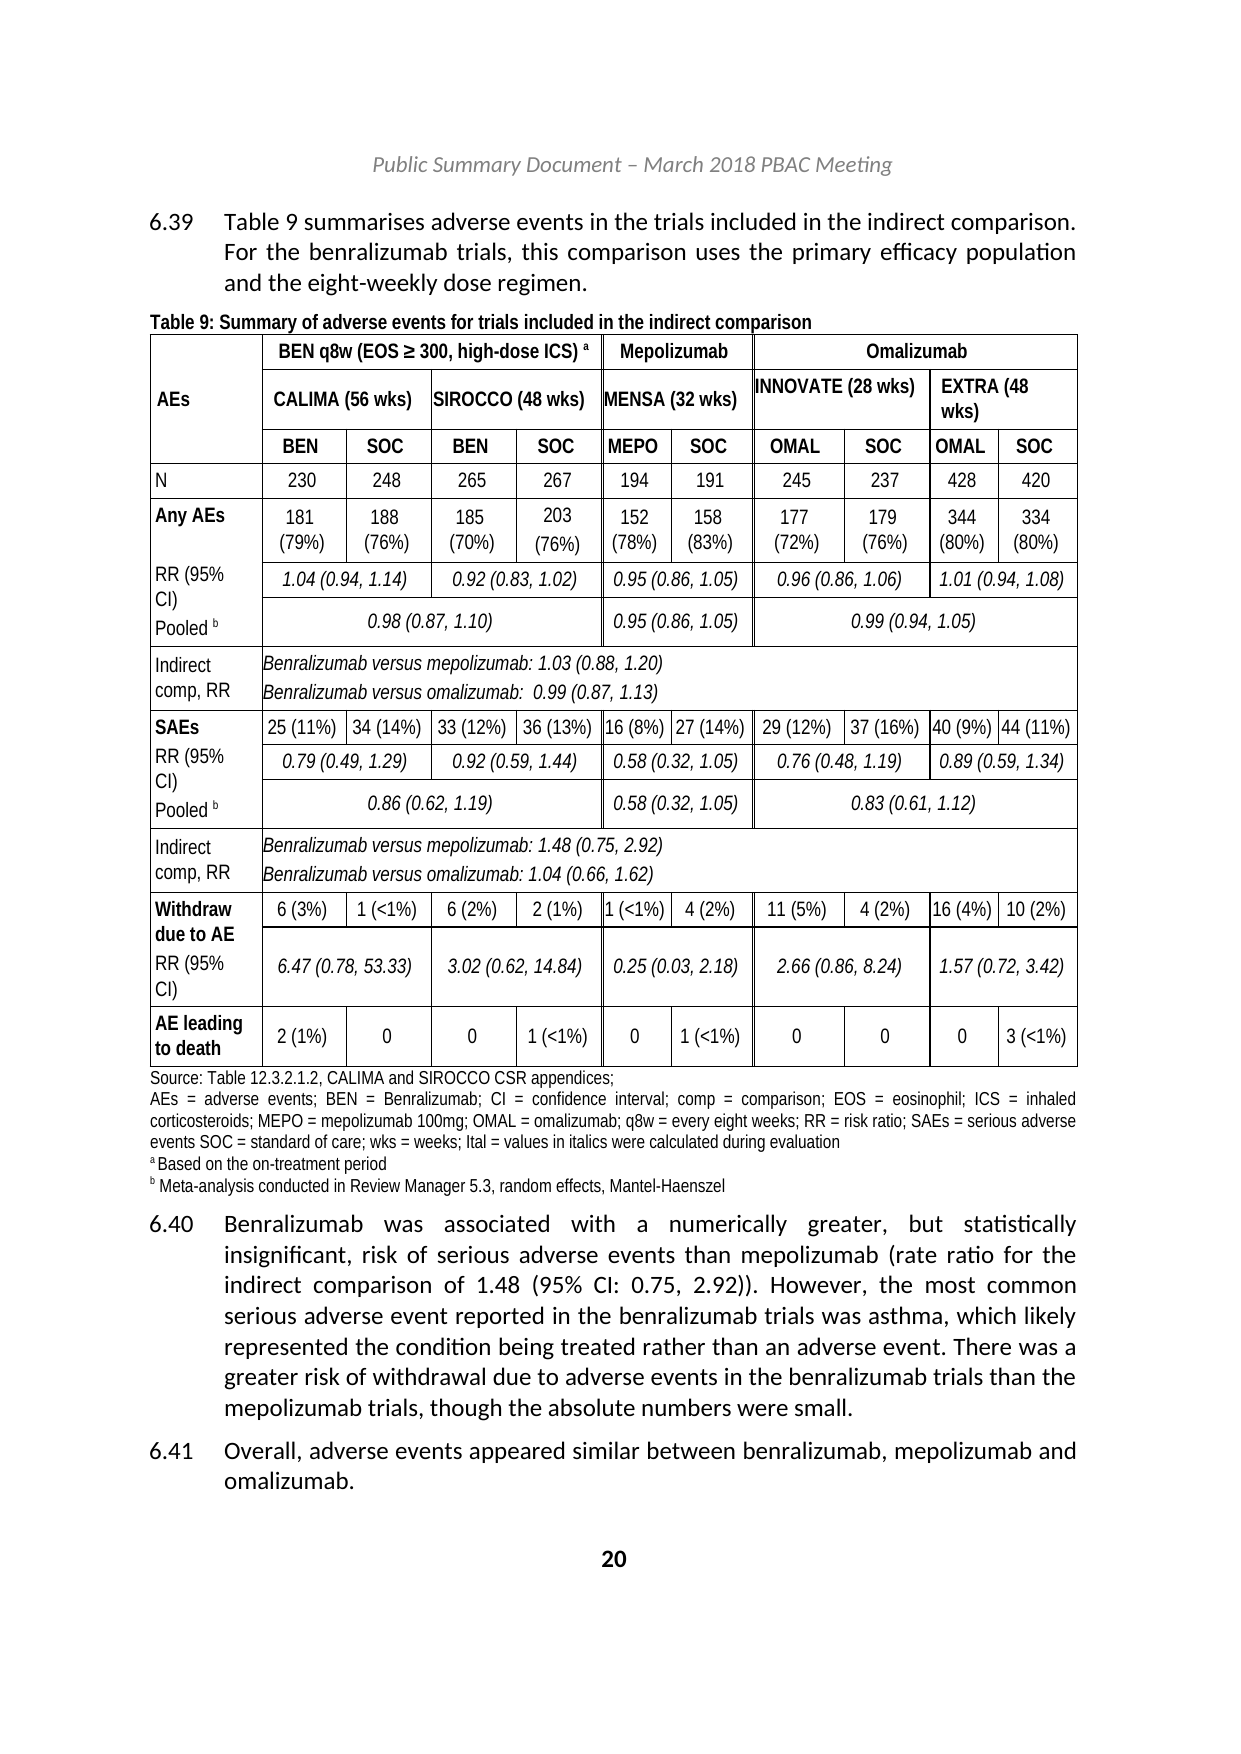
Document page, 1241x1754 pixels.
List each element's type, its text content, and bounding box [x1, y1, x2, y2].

table_header Omalizumab [755, 335, 1077, 369]
table_cell SIROCCO (48 wks) [432, 370, 601, 428]
table_cell 194 [604, 464, 671, 498]
table_cell 203 (76%) [517, 499, 601, 562]
table_cell 34 (14%) [347, 711, 431, 744]
table_cell 4 (2%) [845, 893, 929, 926]
table_cell 36 (13%) [517, 711, 601, 744]
table_cell 181 (79%) [263, 499, 346, 562]
table_cell 1.01 (0.94, 1.08) [931, 563, 1077, 597]
table_cell 0 [755, 1007, 844, 1066]
table_cell 0.58 (0.32, 1.05) [604, 745, 752, 779]
table_cell 0.95 (0.86, 1.05) [604, 563, 752, 597]
table_cell 267 [517, 464, 601, 498]
table_cell EXTRA (48 wks) [931, 370, 1077, 428]
table_cell BEN [263, 430, 346, 463]
table_cell 237 [845, 464, 929, 498]
table_cell 40 (9%) [931, 711, 998, 744]
table_cell 158 (83%) [672, 499, 752, 562]
table_cell 248 [347, 464, 431, 498]
text Source: Table 12.3.2.1.2, CALIMA and SIROCCO CSR appendices; [150, 1067, 1078, 1088]
table_cell Benralizumab versus mepolizumab: 1.03 (0.88, 1.20) Benralizumab versus omalizumab: 0.99 (0.87, 1.13) [263, 647, 1077, 709]
table_cell 1 (<1%) [517, 1007, 601, 1066]
table_header Mepolizumab [604, 335, 752, 369]
table_cell 0 [432, 1007, 516, 1066]
table_cell 428 [931, 464, 998, 498]
table_cell SOC [999, 430, 1077, 463]
table_cell 0.79 (0.49, 1.29) [263, 745, 431, 779]
table_cell 0.86 (0.62, 1.19) [263, 780, 601, 828]
table_cell CALIMA (56 wks) [263, 370, 431, 428]
table_cell 25 (11%) [263, 711, 346, 744]
table_cell INNOVATE (28 wks) [755, 370, 929, 428]
table_cell 1.57 (0.72, 3.42) [931, 928, 1077, 1006]
table_cell 33 (12%) [432, 711, 516, 744]
table_cell 6 (3%) [263, 893, 346, 926]
table_cell Indirect comp, RR [151, 647, 262, 709]
table_cell 185 (70%) [432, 499, 516, 562]
table_cell 0 [931, 1007, 998, 1066]
table_cell Any AEs RR (95% CI) Pooled b [151, 499, 262, 646]
table_cell 37 (16%) [845, 711, 929, 744]
table_cell 179 (76%) [845, 499, 929, 562]
table_cell SAEs RR (95% CI) Pooled b [151, 711, 262, 828]
table_cell SOC [672, 430, 752, 463]
table_cell 1 (<1%) [604, 893, 671, 926]
table_cell Withdraw due to AE RR (95% CI) [151, 893, 262, 1006]
table_cell AE leading to death [151, 1007, 262, 1066]
table_cell 27 (14%) [672, 711, 752, 744]
text Table 9: Summary of adverse events for trials included in the indirect comparison [150, 310, 1078, 334]
table_cell 0.89 (0.59, 1.34) [931, 745, 1077, 779]
table_cell MENSA (32 wks) [604, 370, 752, 428]
table_cell 0.92 (0.83, 1.02) [432, 563, 601, 597]
table_cell 1 (<1%) [347, 893, 431, 926]
table_cell 10 (2%) [999, 893, 1077, 926]
table_cell 152 (78%) [604, 499, 671, 562]
table_cell 0 [604, 1007, 671, 1066]
table_cell 16 (4%) [931, 893, 998, 926]
table_cell BEN [432, 430, 516, 463]
table_cell 16 (8%) [604, 711, 671, 744]
list Overall, adverse events appeared similar between benralizumab, mepolizumab and omalizumab. [149, 1435, 1078, 1496]
table_cell 245 [755, 464, 844, 498]
table_header AEs [151, 335, 262, 463]
text b Meta-analysis conducted in Review Manager 5.3, random effects, Mantel-Haenszel [150, 1174, 1078, 1196]
table_cell 0.99 (0.94, 1.05) [755, 598, 1077, 646]
table_header BEN q8w (EOS ≥ 300, high-dose ICS) a [263, 335, 601, 369]
table_cell 0.92 (0.59, 1.44) [432, 745, 601, 779]
table_cell 11 (5%) [755, 893, 844, 926]
table_cell 191 [672, 464, 752, 498]
table_cell 420 [999, 464, 1077, 498]
table_cell 6 (2%) [432, 893, 516, 926]
table_cell 334 (80%) [999, 499, 1077, 562]
table_cell SOC [845, 430, 929, 463]
list Table 9 summarises adverse events in the trials included in the indirect comparison. For the benralizumab trials, this comparison uses the primary efficacy population and the eight-weekly dose regimen. [149, 206, 1078, 298]
table_cell 1.04 (0.94, 1.14) [263, 563, 431, 597]
table_cell Benralizumab versus mepolizumab: 1.48 (0.75, 2.92) Benralizumab versus omalizumab: 1.04 (0.66, 1.62) [263, 829, 1077, 892]
table_cell 0.83 (0.61, 1.12) [755, 780, 1077, 828]
table_cell 2 (1%) [517, 893, 601, 926]
table_cell 188 (76%) [347, 499, 431, 562]
table_cell OMAL [931, 430, 998, 463]
table_cell 1 (<1%) [672, 1007, 752, 1066]
table_cell 0.76 (0.48, 1.19) [755, 745, 929, 779]
table_cell 2.66 (0.86, 8.24) [755, 928, 929, 1006]
table_cell SOC [517, 430, 601, 463]
table_cell 177 (72%) [755, 499, 844, 562]
table_cell MEPO [604, 430, 671, 463]
table_cell 0.25 (0.03, 2.18) [604, 928, 752, 1006]
table_cell 0 [845, 1007, 929, 1066]
table_cell OMAL [755, 430, 844, 463]
table_cell Indirect comp, RR [151, 829, 262, 892]
table_cell 0.98 (0.87, 1.10) [263, 598, 601, 646]
table_cell 3.02 (0.62, 14.84) [432, 928, 601, 1006]
table_cell 6.47 (0.78, 53.33) [263, 928, 431, 1006]
table_cell 230 [263, 464, 346, 498]
table_cell N [151, 464, 262, 498]
table_cell 3 (<1%) [999, 1007, 1077, 1066]
table_cell 344 (80%) [931, 499, 998, 562]
table_cell 265 [432, 464, 516, 498]
text AEs = adverse events; BEN = Benralizumab; CI = confidence interval; comp = comparison; EOS = eosinophil; ICS = inhaled corticosteroids; MEPO = mepolizumab 100mg; OMAL = omalizumab; q8w = every eight weeks; RR = risk ratio; SAEs = serious adverse events SOC = standard of care; wks = weeks; Ital = values in italics were calculated during evaluation [150, 1088, 1078, 1153]
table_cell 2 (1%) [263, 1007, 346, 1066]
table_cell 0.95 (0.86, 1.05) [604, 598, 752, 646]
table_cell 44 (11%) [999, 711, 1077, 744]
table_cell 4 (2%) [672, 893, 752, 926]
text a Based on the on-treatment period [150, 1153, 1078, 1174]
table_cell 0 [347, 1007, 431, 1066]
table_cell 0.96 (0.86, 1.06) [755, 563, 929, 597]
table_cell SOC [347, 430, 431, 463]
table_cell 0.58 (0.32, 1.05) [604, 780, 752, 828]
table_cell 29 (12%) [755, 711, 844, 744]
list Benralizumab was associated with a numerically greater, but statistically insignificant, risk of serious adverse events than mepolizumab (rate ratio for the indirect comparison of 1.48 (95% CI: 0.75, 2.92)). However, the most common serious adverse event reported in the benralizumab trials was asthma, which likely represented the condition being treated rather than an adverse event. There was a greater risk of withdrawal due to adverse events in the benralizumab trials than the mepolizumab trials, though the absolute numbers were small. [149, 1209, 1078, 1422]
